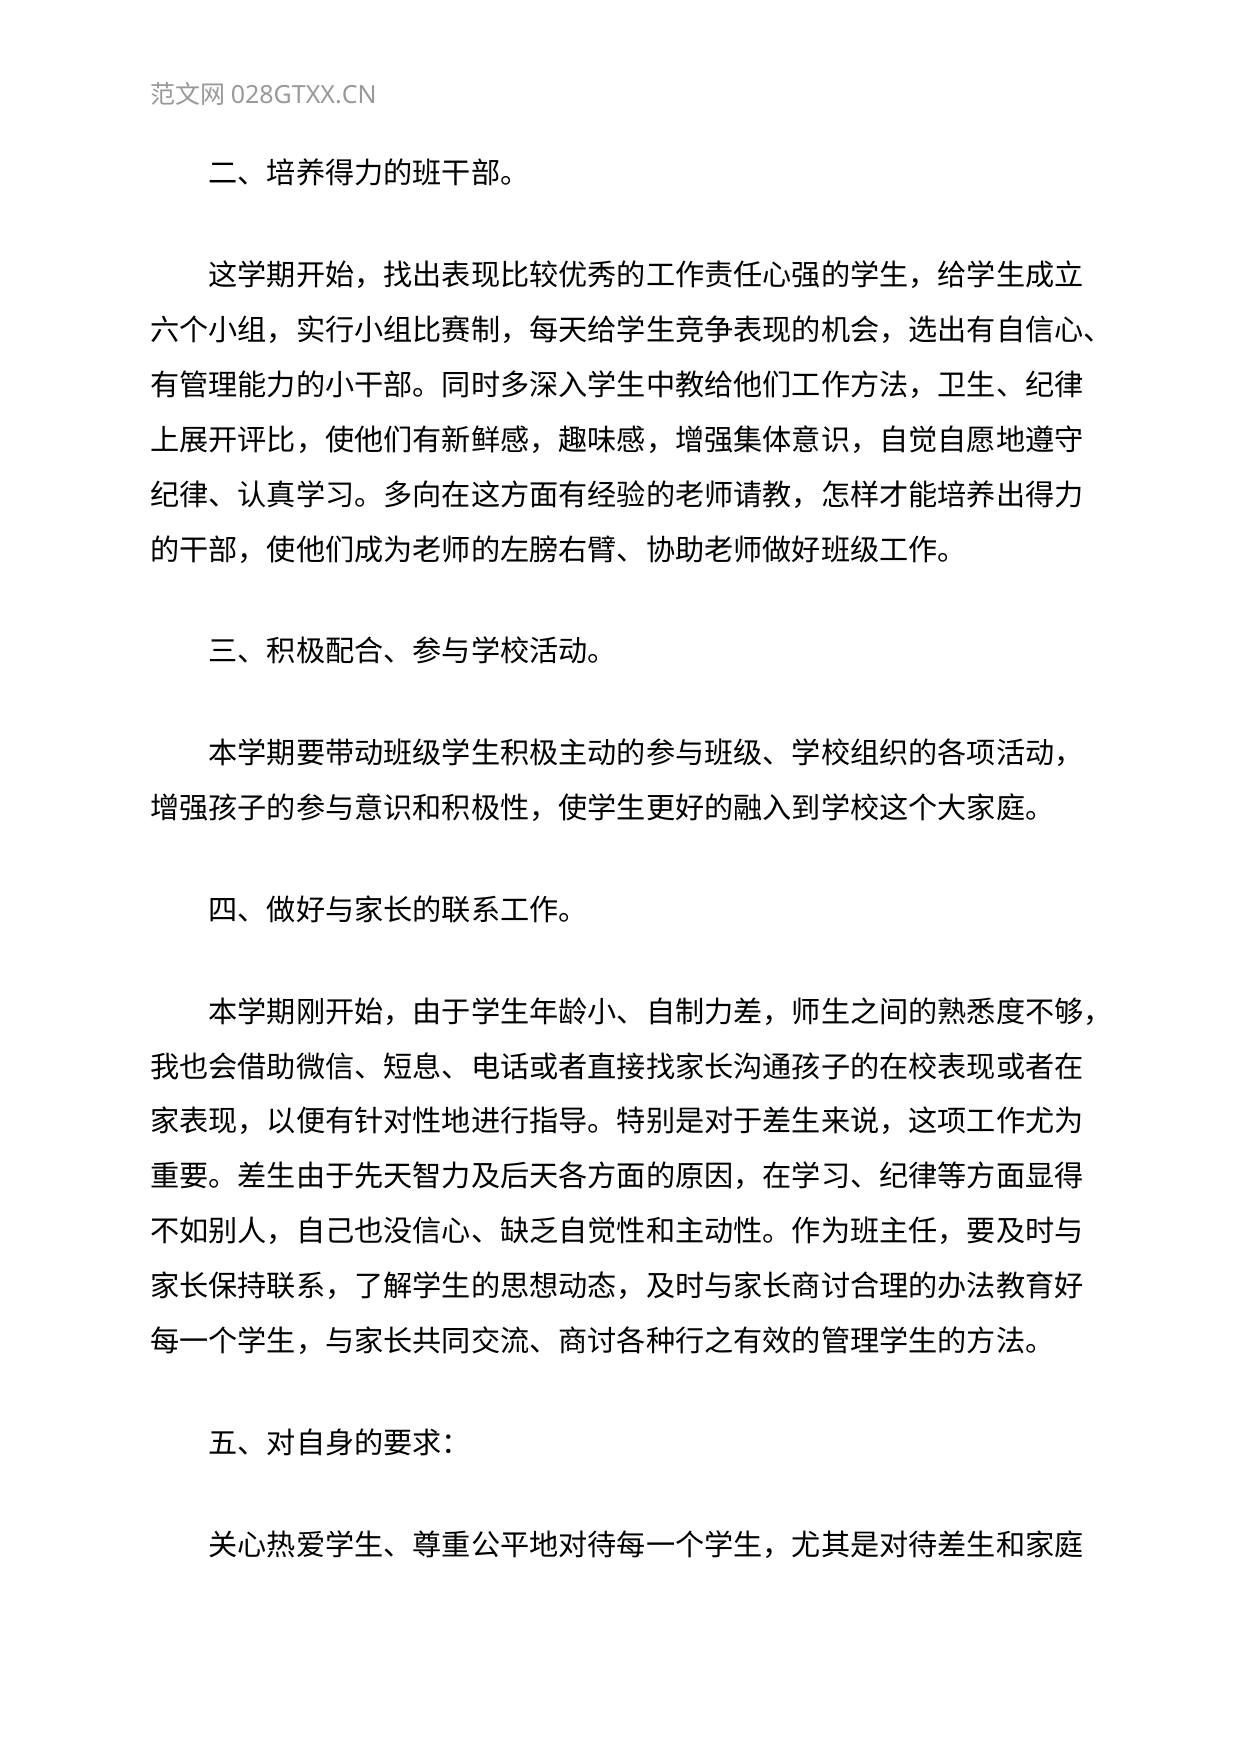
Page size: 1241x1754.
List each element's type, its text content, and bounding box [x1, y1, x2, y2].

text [150, 1521, 1090, 1563]
text 二、培养得力的班干部。 [150, 150, 1090, 192]
text 五、对自身的要求： [150, 1419, 1090, 1462]
text 三、积极配合、参与学校活动。 [150, 628, 1090, 670]
text 本学期刚开始，由于学生年龄小、自制力差，师生之间的熟悉度不够，我也会借助微信、短息、电话或者直接找家长沟通孩子的在校表现或者在家表现，以便有针对性地进行指导。特别是对于差生来说，这项工作尤为重要。差生由于先天智力及后天各方面的原因，在学习、纪律等方面显得不如别人，自己也没信心、缺乏自觉性和主动性。作为班主任，要及时与家长保持联系，了解学生的思想动态，及时与家长商讨合理的办法教育好每一个学生，与家长共同交流、商讨各种行之有效的管理学生的方法。 [150, 988, 1090, 1360]
text 本学期要带动班级学生积极主动的参与班级、学校组织的各项活动，增强孩子的参与意识和积极性，使学生更好的融入到学校这个大家庭。 [150, 730, 1090, 827]
text 四、做好与家长的联系工作。 [150, 886, 1090, 929]
text 这学期开始，找出表现比较优秀的工作责任心强的学生，给学生成立六个小组，实行小组比赛制，每天给学生竞争表现的机会，选出有自信心、有管理能力的小干部。同时多深入学生中教给他们工作方法，卫生、纪律上展开评比，使他们有新鲜感，趣味感，增强集体意识，自觉自愿地遵守纪律、认真学习。多向在这方面有经验的老师请教，怎样才能培养出得力的干部，使他们成为老师的左膀右臂、协助老师做好班级工作。 [150, 252, 1090, 568]
